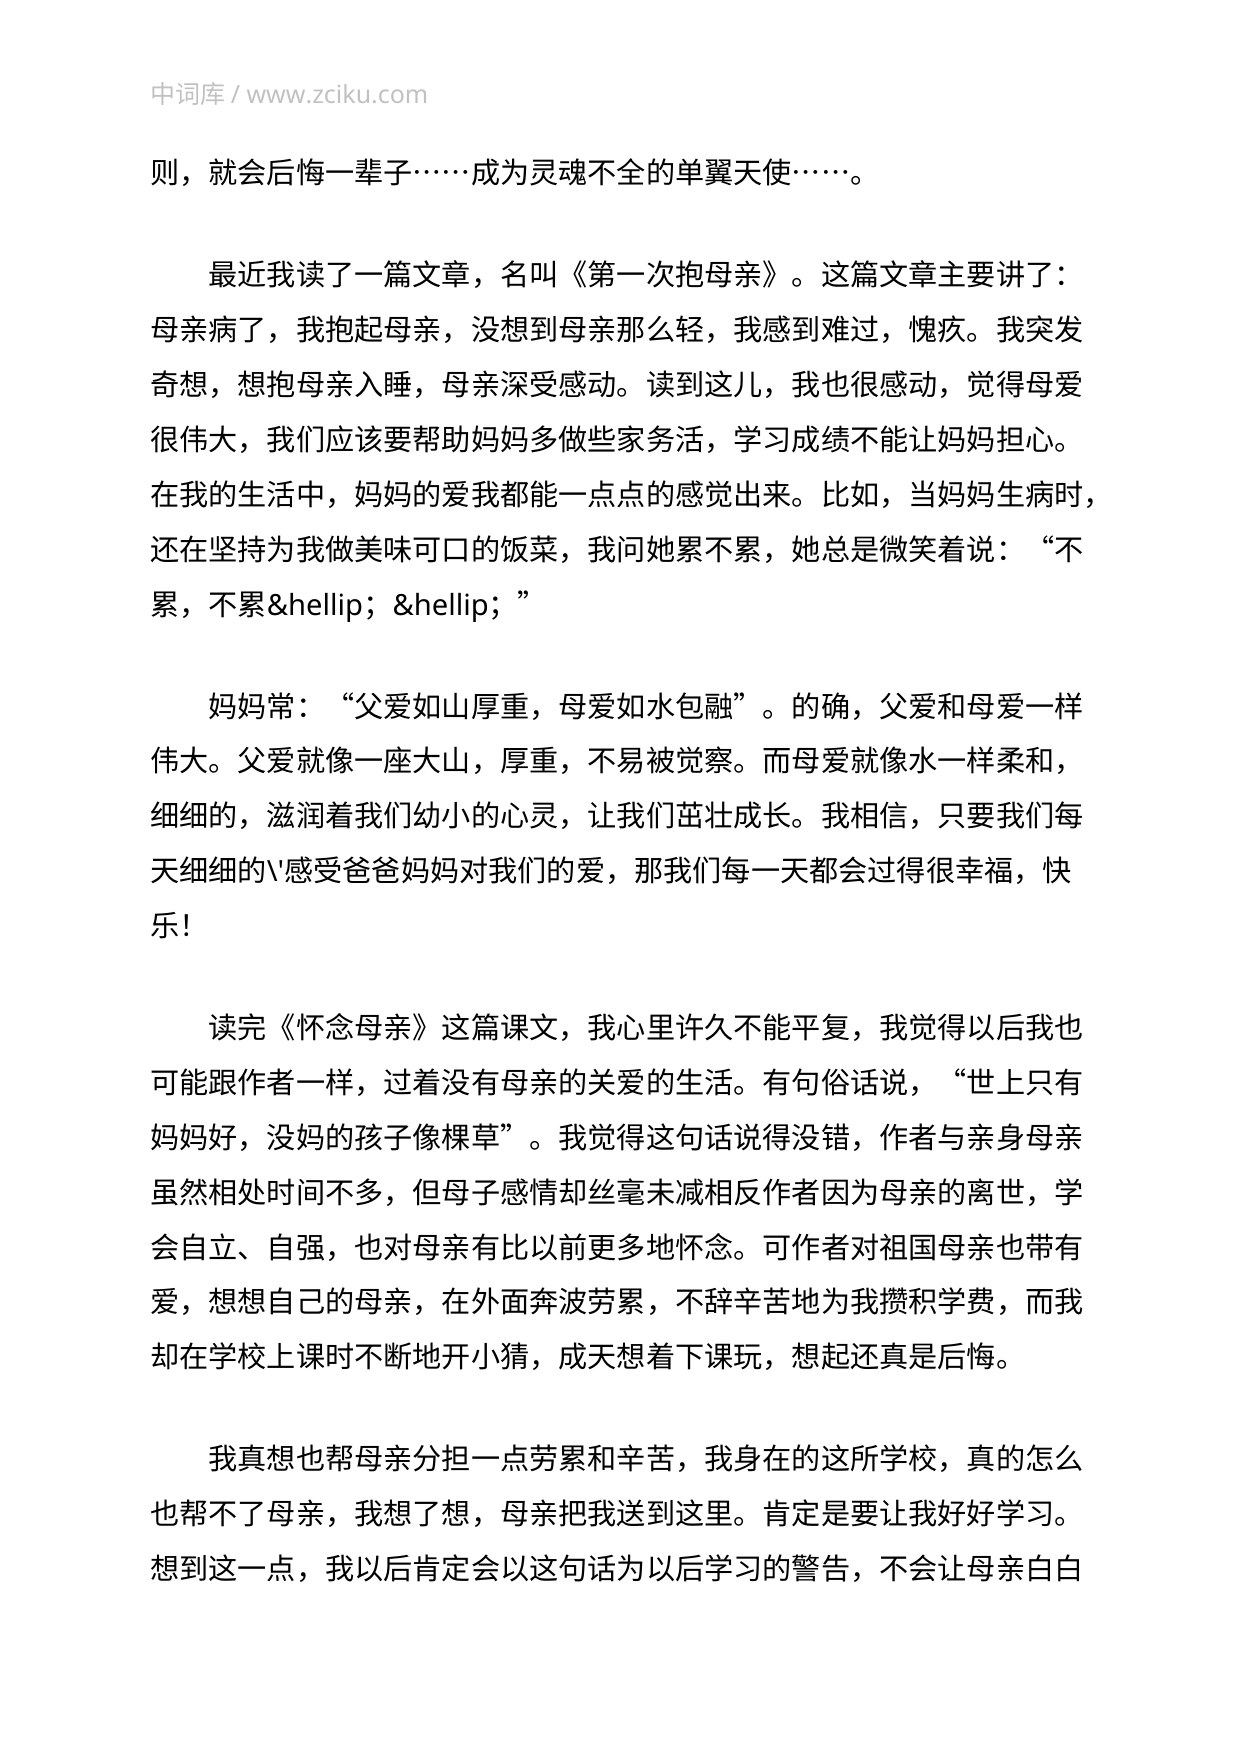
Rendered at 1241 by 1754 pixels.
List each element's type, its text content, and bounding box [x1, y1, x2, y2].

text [150, 150, 1090, 192]
text 最近我读了一篇文章，名叫《第一次抱母亲》。这篇文章主要讲了：母亲病了，我抱起母亲，没想到母亲那么轻，我感到难过，愧疚。我突发奇想，想抱母亲入睡，母亲深受感动。读到这儿，我也很感动，觉得母爱很伟大，我们应该要帮助妈妈多做些家务活，学习成绩不能让妈妈担心。在我的生活中，妈妈的爱我都能一点点的感觉出来。比如，当妈妈生病时，还在坚持为我做美味可口的饭菜，我问她累不累，她总是微笑着说：“不累，不累&hellip；&hellip；” [150, 252, 1090, 623]
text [150, 1436, 1090, 1588]
text 妈妈常：“父爱如山厚重，母爱如水包融”。的确，父爱和母爱一样伟大。父爱就像一座大山，厚重，不易被觉察。而母爱就像水一样柔和，细细的，滋润着我们幼小的心灵，让我们茁壮成长。我相信，只要我们每天细细的\'感受爸爸妈妈对我们的爱，那我们每一天都会过得很幸福，快乐！ [150, 683, 1090, 945]
text 读完《怀念母亲》这篇课文，我心里许久不能平复，我觉得以后我也可能跟作者一样，过着没有母亲的关爱的生活。有句俗话说，“世上只有妈妈好，没妈的孩子像棵草”。我觉得这句话说得没错，作者与亲身母亲虽然相处时间不多，但母子感情却丝毫未减相反作者因为母亲的离世，学会自立、自强，也对母亲有比以前更多地怀念。可作者对祖国母亲也带有爱，想想自己的母亲，在外面奔波劳累，不辞辛苦地为我攒积学费，而我却在学校上课时不断地开小猜，成天想着下课玩，想起还真是后悔。 [150, 1004, 1090, 1376]
